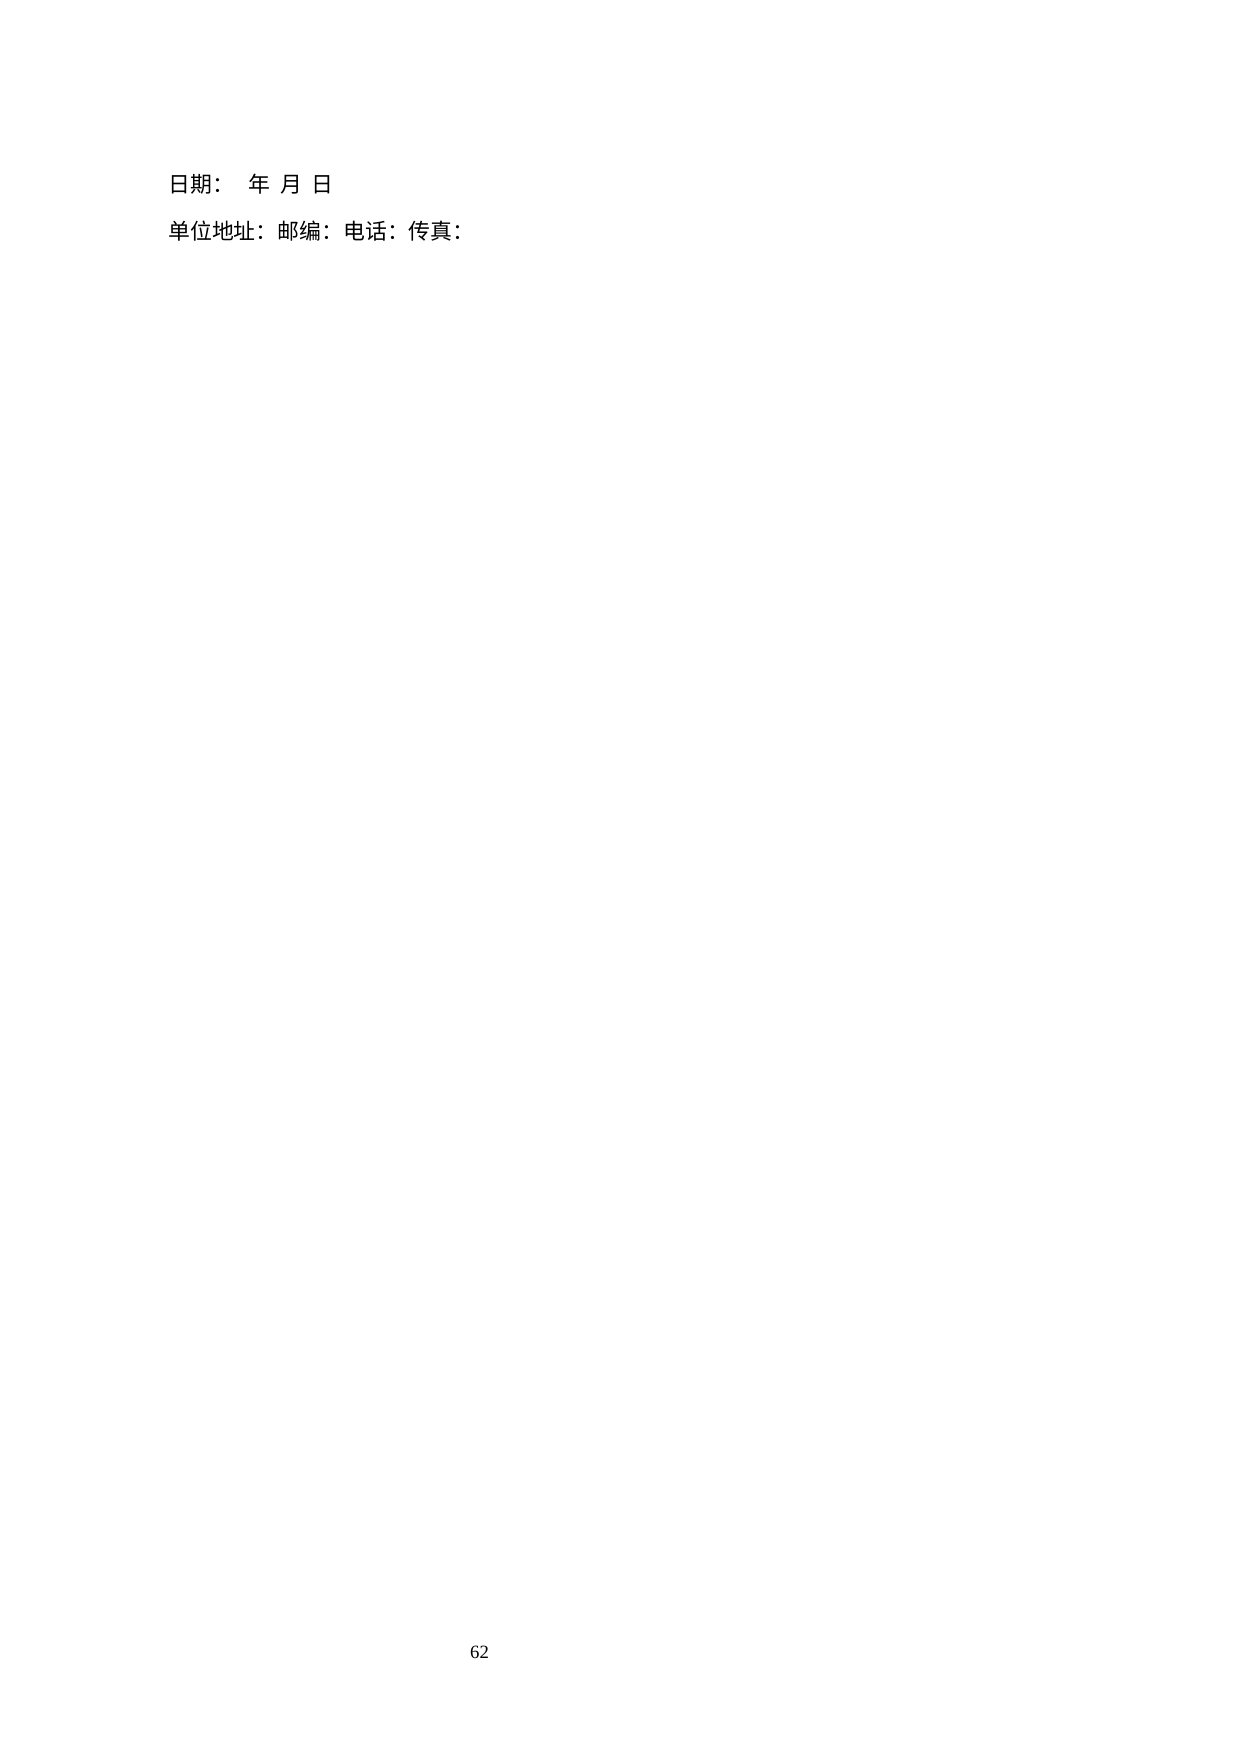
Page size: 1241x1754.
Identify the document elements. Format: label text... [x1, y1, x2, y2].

text 单位地址：邮编：电话：传真： [118, 214, 1122, 246]
text 日期： 年 月 日 [118, 167, 1122, 198]
